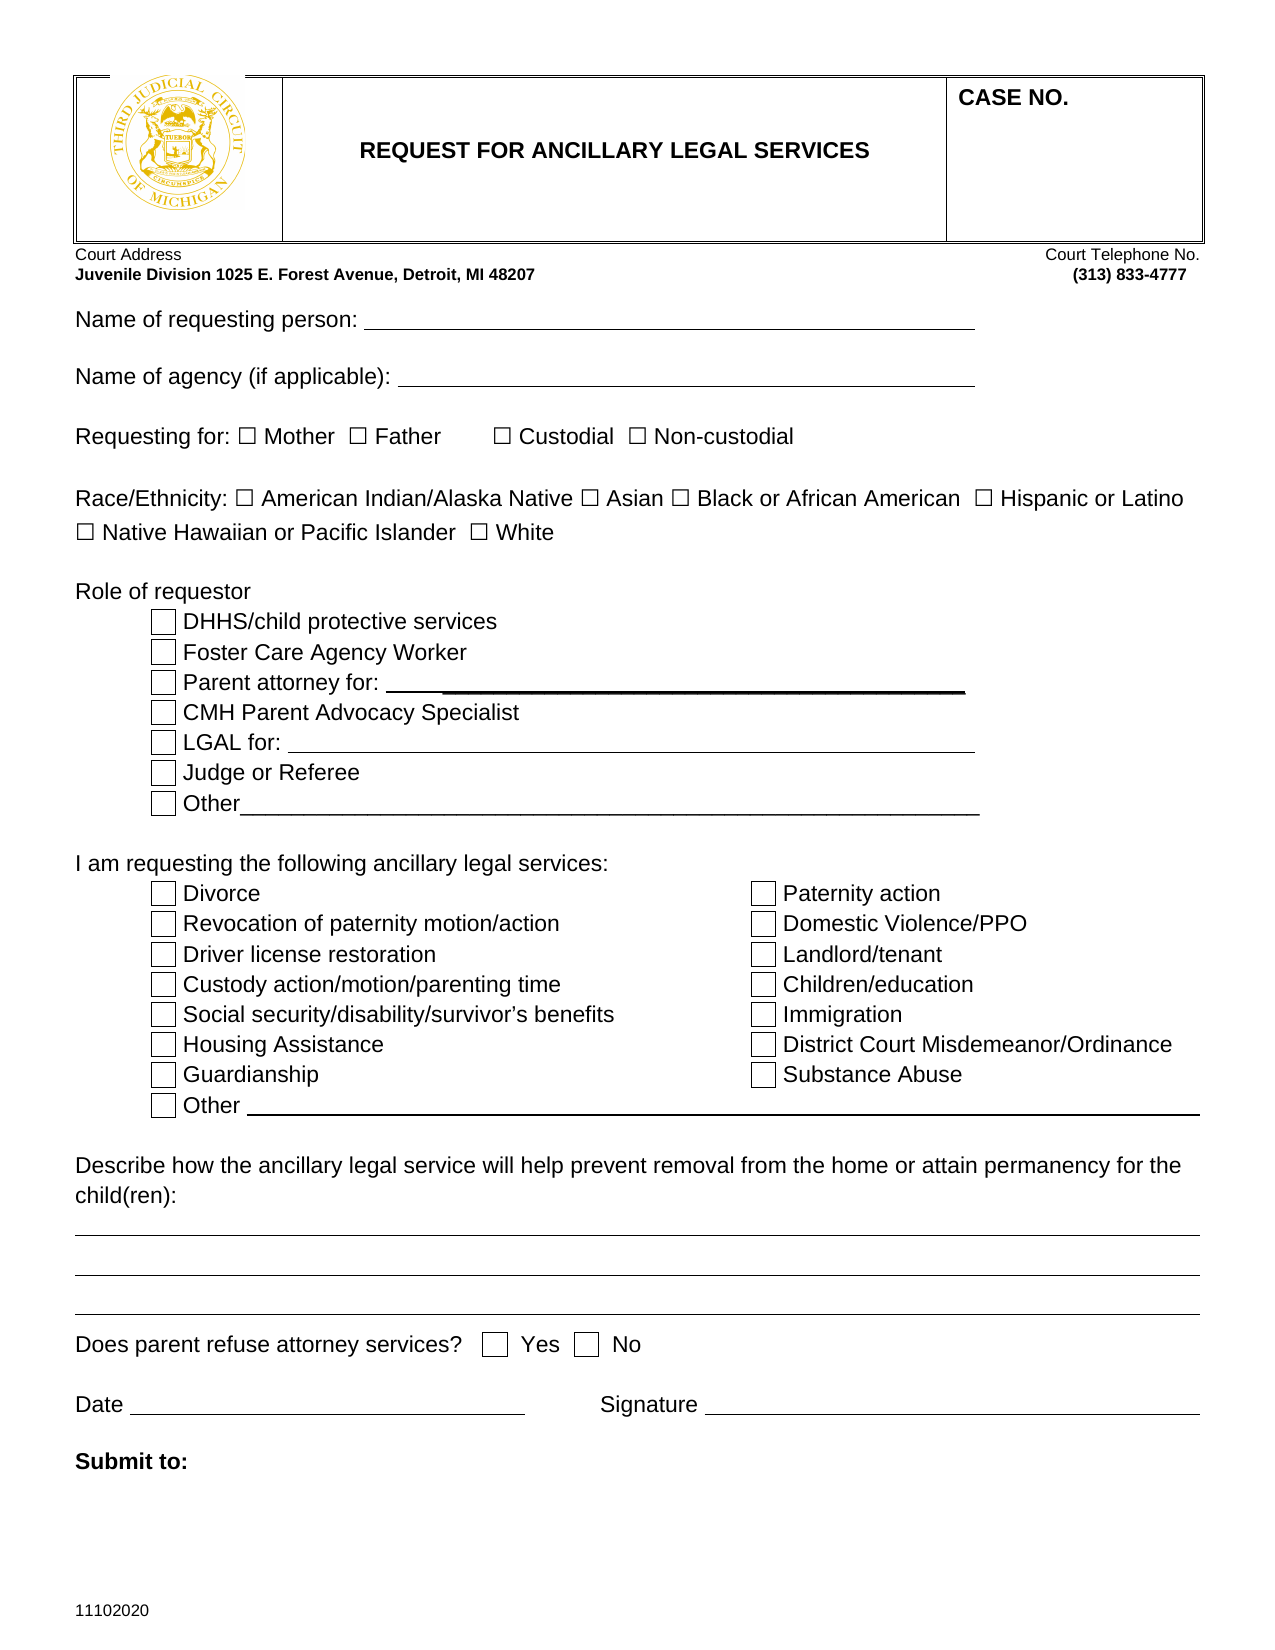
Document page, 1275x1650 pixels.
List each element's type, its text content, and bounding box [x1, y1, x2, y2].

text LGAL for: [75, 729, 1200, 756]
text Name of agency (if applicable): [75, 363, 1200, 389]
text Judge or Referee [75, 759, 1200, 786]
text Other__________________________________________________________ [75, 789, 1200, 816]
text I am requesting the following ancillary legal services: [75, 850, 1200, 876]
text Date Signature [75, 1391, 1200, 1418]
text Submit to: [75, 1448, 1200, 1474]
table_header CASE NO. [947, 78, 1202, 241]
text Other [75, 1092, 1200, 1118]
text Does parent refuse attorney services? Yes No [75, 1331, 1200, 1357]
text Race/Ethnicity: American Indian/Alaska Native Asian Black or African American Hispanic or Latino [75, 482, 1200, 513]
text Custody action/motion/parenting time Children/education [150, 971, 1200, 997]
text DHHS/child protective services [75, 608, 1200, 635]
text Guardianship Substance Abuse [75, 1061, 1200, 1088]
text Parent attorney for: _________________________________________ [75, 669, 1200, 695]
text Name of requesting person: [75, 306, 1200, 333]
text Divorce Paternity action [75, 880, 1200, 907]
text Foster Care Agency Worker [75, 638, 1200, 665]
text Housing Assistance District Court Misdemeanor/Ordinance [75, 1031, 1200, 1058]
text Court Address Court Telephone No. [75, 244, 1200, 263]
text Role of requestor [75, 578, 1200, 604]
table_header [77, 78, 282, 241]
text Describe how the ancillary legal service will help prevent removal from the home or attain permanency for the child(ren): [75, 1152, 1200, 1209]
text Juvenile Division 1025 E. Forest Avenue, Detroit, MI 48207 (313) 833-4777 [75, 265, 1200, 284]
text Requesting for: Mother Father Custodial Non-custodial [75, 420, 1200, 451]
text CMH Parent Advocacy Specialist [75, 699, 1200, 725]
text Revocation of paternity motion/action Domestic Violence/PPO [75, 910, 1200, 937]
text Social security/disability/survivor’s benefits Immigration [75, 1001, 1200, 1027]
table_header REQUEST FOR ANCILLARY LEGAL SERVICES [283, 78, 946, 241]
text Native Hawaiian or Pacific Islander White [75, 516, 1200, 547]
text Driver license restoration Landlord/tenant [75, 941, 1200, 967]
